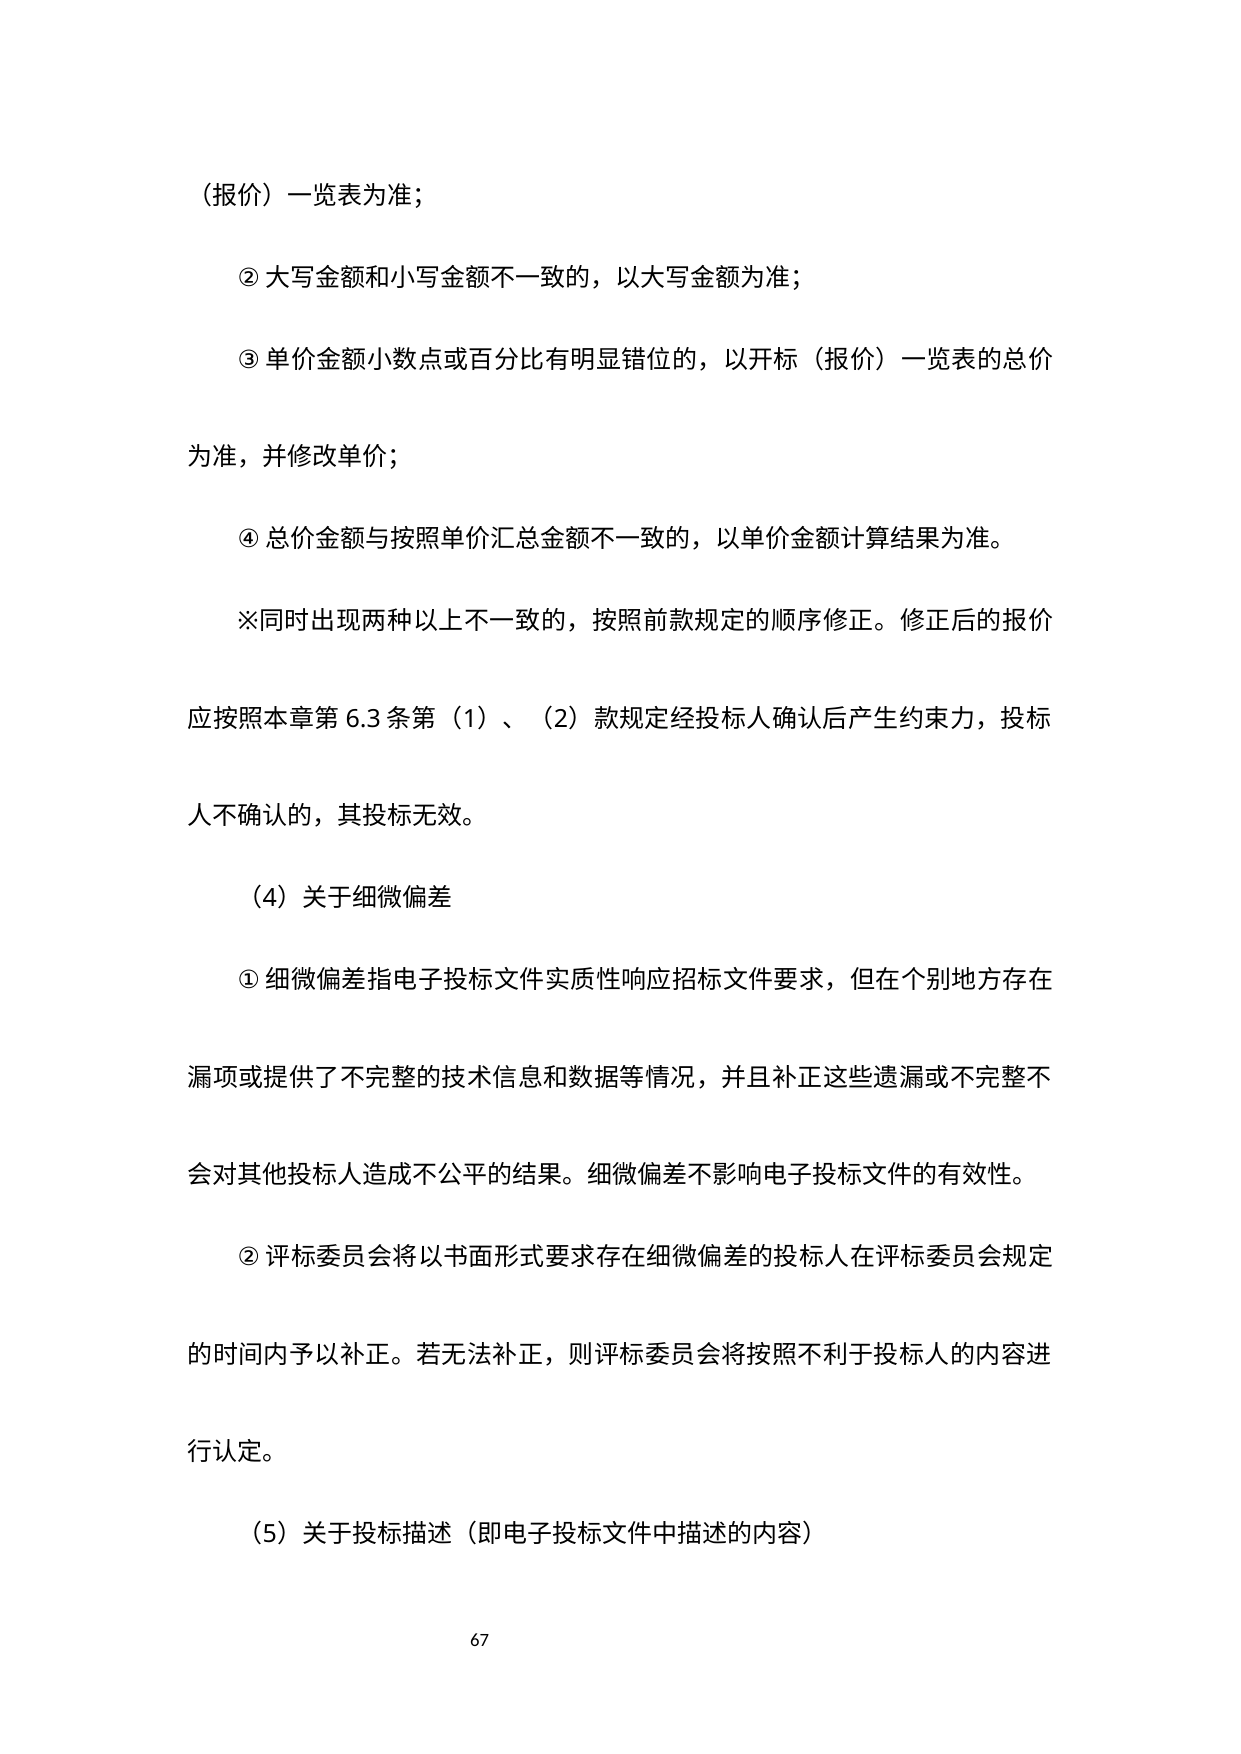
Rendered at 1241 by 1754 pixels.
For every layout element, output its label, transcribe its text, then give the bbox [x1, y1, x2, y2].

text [187, 162, 1053, 227]
text ③单价金额小数点或百分比有明显错位的，以开标（报价）一览表的总价为准，并修改单价； [187, 326, 1053, 488]
text ②评标委员会将以书面形式要求存在细微偏差的投标人在评标委员会规定的时间内予以补正。若无法补正，则评标委员会将按照不利于投标人的内容进行认定。 [187, 1223, 1053, 1483]
text （5）关于投标描述（即电子投标文件中描述的内容） [187, 1500, 1053, 1565]
text ※同时出现两种以上不一致的，按照前款规定的顺序修正。修正后的报价应按照本章第6.3条第（1）、（2）款规定经投标人确认后产生约束力，投标人不确认的，其投标无效。 [187, 587, 1053, 847]
text （4）关于细微偏差 [187, 864, 1053, 929]
text ②大写金额和小写金额不一致的，以大写金额为准； [187, 244, 1053, 309]
text ①细微偏差指电子投标文件实质性响应招标文件要求，但在个别地方存在漏项或提供了不完整的技术信息和数据等情况，并且补正这些遗漏或不完整不会对其他投标人造成不公平的结果。细微偏差不影响电子投标文件的有效性。 [187, 946, 1053, 1206]
text ④总价金额与按照单价汇总金额不一致的，以单价金额计算结果为准。 [187, 505, 1053, 570]
